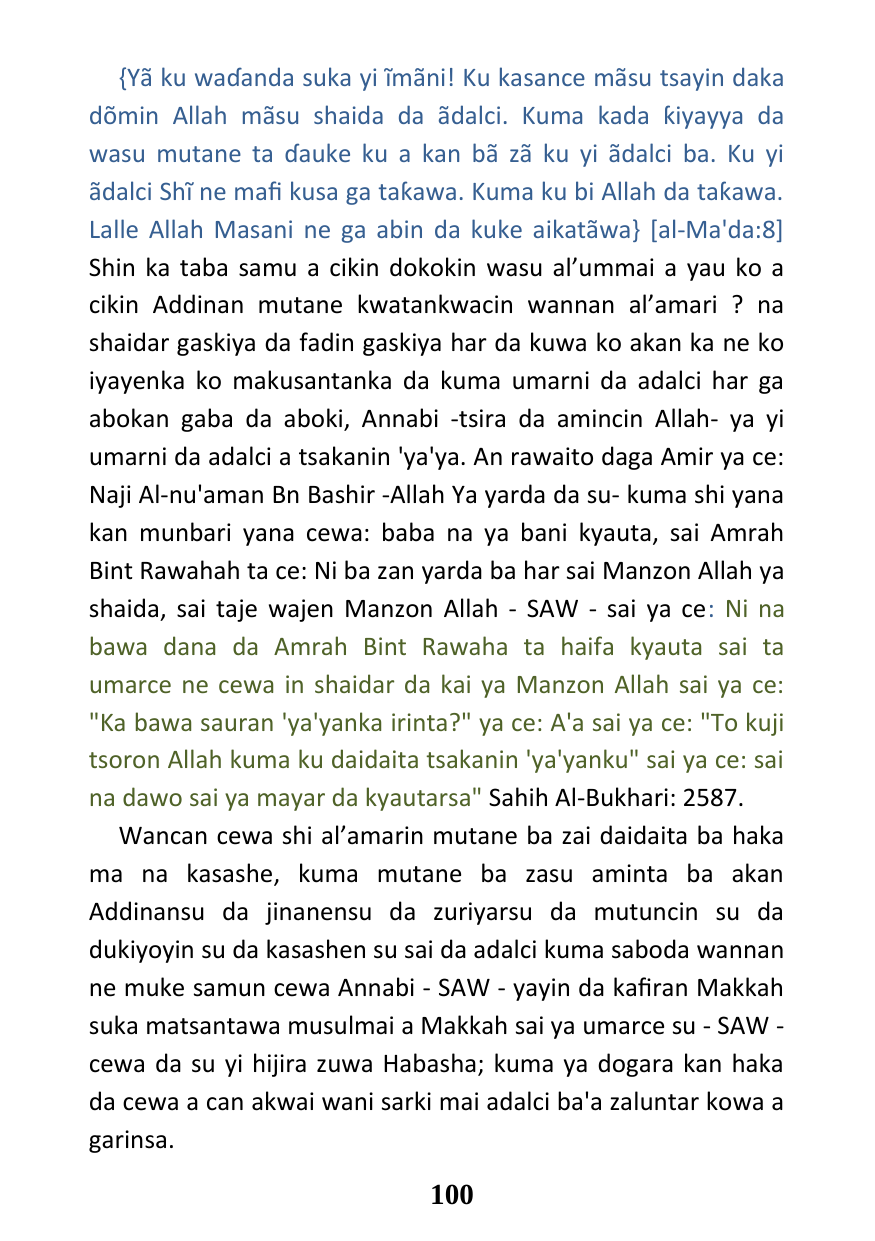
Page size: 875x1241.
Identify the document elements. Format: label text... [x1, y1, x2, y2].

text Wancan cewa shi al’amarin mutane ba zai daidaita ba haka ma na kasashe, kuma mutane ba zasu aminta ba akan Addinansu da jinanensu da zuriyarsu da mutuncin su da dukiyoyin su da kasashen su sai da adalci kuma saboda wannan ne muke samun cewa Annabi - SAW - yayin da kafiran Makkah suka matsantawa musulmai a Makkah sai ya umarce su - SAW - cewa da su yi hijira zuwa Habasha; kuma ya dogara kan haka da cewa a can akwai wani sarki mai adalci ba'a zaluntar kowa a garinsa. [89, 818, 785, 1155]
text {Yã ku waɗanda suka yi ĩmãni! Ku kasance mãsu tsayin daka dõmin Allah mãsu shaida da ãdalci. Kuma kada ƙiyayya da wasu mutane ta ɗauke ku a kan bã zã ku yi ãdalci ba. Ku yi ãdalci Shĩ ne mafi kusa ga taƙawa. Kuma ku bi Allah da taƙawa. Lalle Allah Masani ne ga abin da kuke aikatãwa} [al-Ma'da:8] Shin ka taba samu a cikin dokokin wasu al’ummai a yau ko a cikin Addinan mutane kwatankwacin wannan al’amari ? na shaidar gaskiya da fadin gaskiya har da kuwa ko akan ka ne ko iyayenka ko makusantanka da kuma umarni da adalci har ga abokan gaba da aboki, Annabi -tsira da amincin Allah- ya yi umarni da adalci a tsakanin 'ya'ya. An rawaito daga Amir ya ce: Naji Al-nu'aman Bn Bashir -Allah Ya yarda da su- kuma shi yana kan munbari yana cewa: baba na ya bani kyauta, sai Amrah Bint Rawahah ta ce: Ni ba zan yarda ba har sai Manzon Allah ya shaida, sai taje wajen Manzon Allah - SAW - sai ya ce: Ni na bawa dana da Amrah Bint Rawaha ta haifa kyauta sai ta umarce ne cewa in shaidar da kai ya Manzon Allah sai ya ce: "Ka bawa sauran 'ya'yanka irinta?" ya ce: A'a sai ya ce: "To kuji tsoron Allah kuma ku daidaita tsakanin 'ya'yanku" sai ya ce: sai na dawo sai ya mayar da kyautarsa" Sahih Al-Bukhari: 2587. [89, 60, 785, 813]
